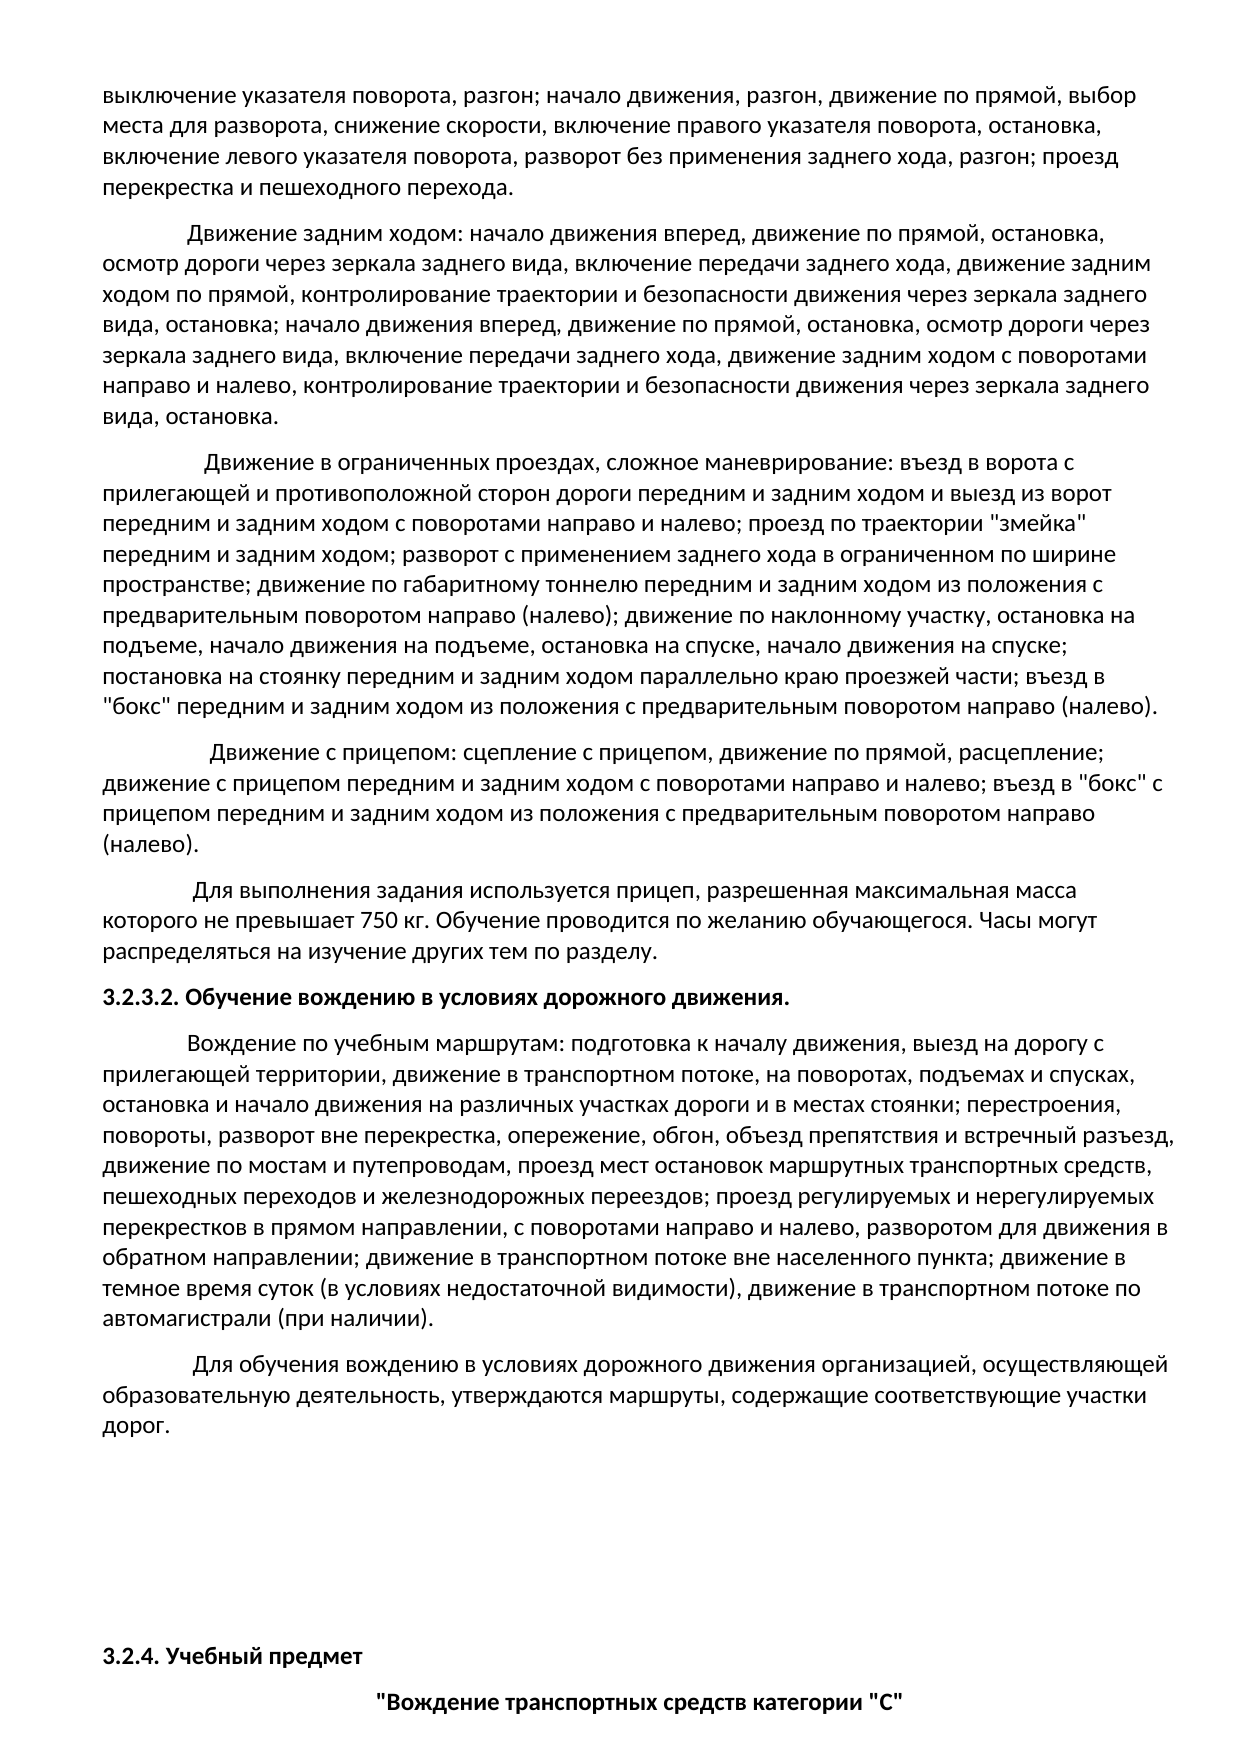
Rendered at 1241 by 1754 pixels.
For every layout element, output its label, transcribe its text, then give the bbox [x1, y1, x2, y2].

text 3.2.3.2. Обучение вождению в условиях дорожного движения. [102, 981, 1178, 1012]
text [102, 79, 1178, 201]
text Движение в ограниченных проездах, сложное маневрирование: въезд в ворота с прилегающей и противоположной сторон дороги передним и задним ходом и выезд из ворот передним и задним ходом с поворотами направо и налево; проезд по траектории "змейка" передним и задним ходом; разворот с применением заднего хода в ограниченном по ширине пространстве; движение по габаритному тоннелю передним и задним ходом из положения с предварительным поворотом направо (налево); движение по наклонному участку, остановка на подъеме, начало движения на подъеме, остановка на спуске, начало движения на спуске; постановка на стоянку передним и задним ходом параллельно краю проезжей части; въезд в "бокс" передним и задним ходом из положения с предварительным поворотом направо (налево). [102, 446, 1178, 721]
text Для выполнения задания используется прицеп, разрешенная максимальная масса которого не превышает 750 кг. Обучение проводится по желанию обучающегося. Часы могут распределяться на изучение других тем по разделу. [102, 874, 1178, 966]
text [102, 1686, 1178, 1717]
text Для обучения вождению в условиях дорожного движения организацией, осуществляющей образовательную деятельность, утверждаются маршруты, содержащие соответствующие участки дорог. [102, 1348, 1178, 1440]
text Вождение по учебным маршрутам: подготовка к началу движения, выезд на дорогу с прилегающей территории, движение в транспортном потоке, на поворотах, подъемах и спусках, остановка и начало движения на различных участках дороги и в местах стоянки; перестроения, повороты, разворот вне перекрестка, опережение, обгон, объезд препятствия и встречный разъезд, движение по мостам и путепроводам, проезд мест остановок маршрутных транспортных средств, пешеходных переходов и железнодорожных переездов; проезд регулируемых и нерегулируемых перекрестков в прямом направлении, с поворотами направо и налево, разворотом для движения в обратном направлении; движение в транспортном потоке вне населенного пункта; движение в темное время суток (в условиях недостаточной видимости), движение в транспортном потоке по автомагистрали (при наличии). [102, 1027, 1178, 1333]
text Движение задним ходом: начало движения вперед, движение по прямой, остановка, осмотр дороги через зеркала заднего вида, включение передачи заднего хода, движение задним ходом по прямой, контролирование траектории и безопасности движения через зеркала заднего вида, остановка; начало движения вперед, движение по прямой, остановка, осмотр дороги через зеркала заднего вида, включение передачи заднего хода, движение задним ходом с поворотами направо и налево, контролирование траектории и безопасности движения через зеркала заднего вида, остановка. [102, 217, 1178, 431]
text 3.2.4. Учебный предмет [102, 1640, 1178, 1671]
text Движение с прицепом: сцепление с прицепом, движение по прямой, расцепление; движение с прицепом передним и задним ходом с поворотами направо и налево; въезд в "бокс" с прицепом передним и задним ходом из положения с предварительным поворотом направо (налево). [102, 736, 1178, 858]
